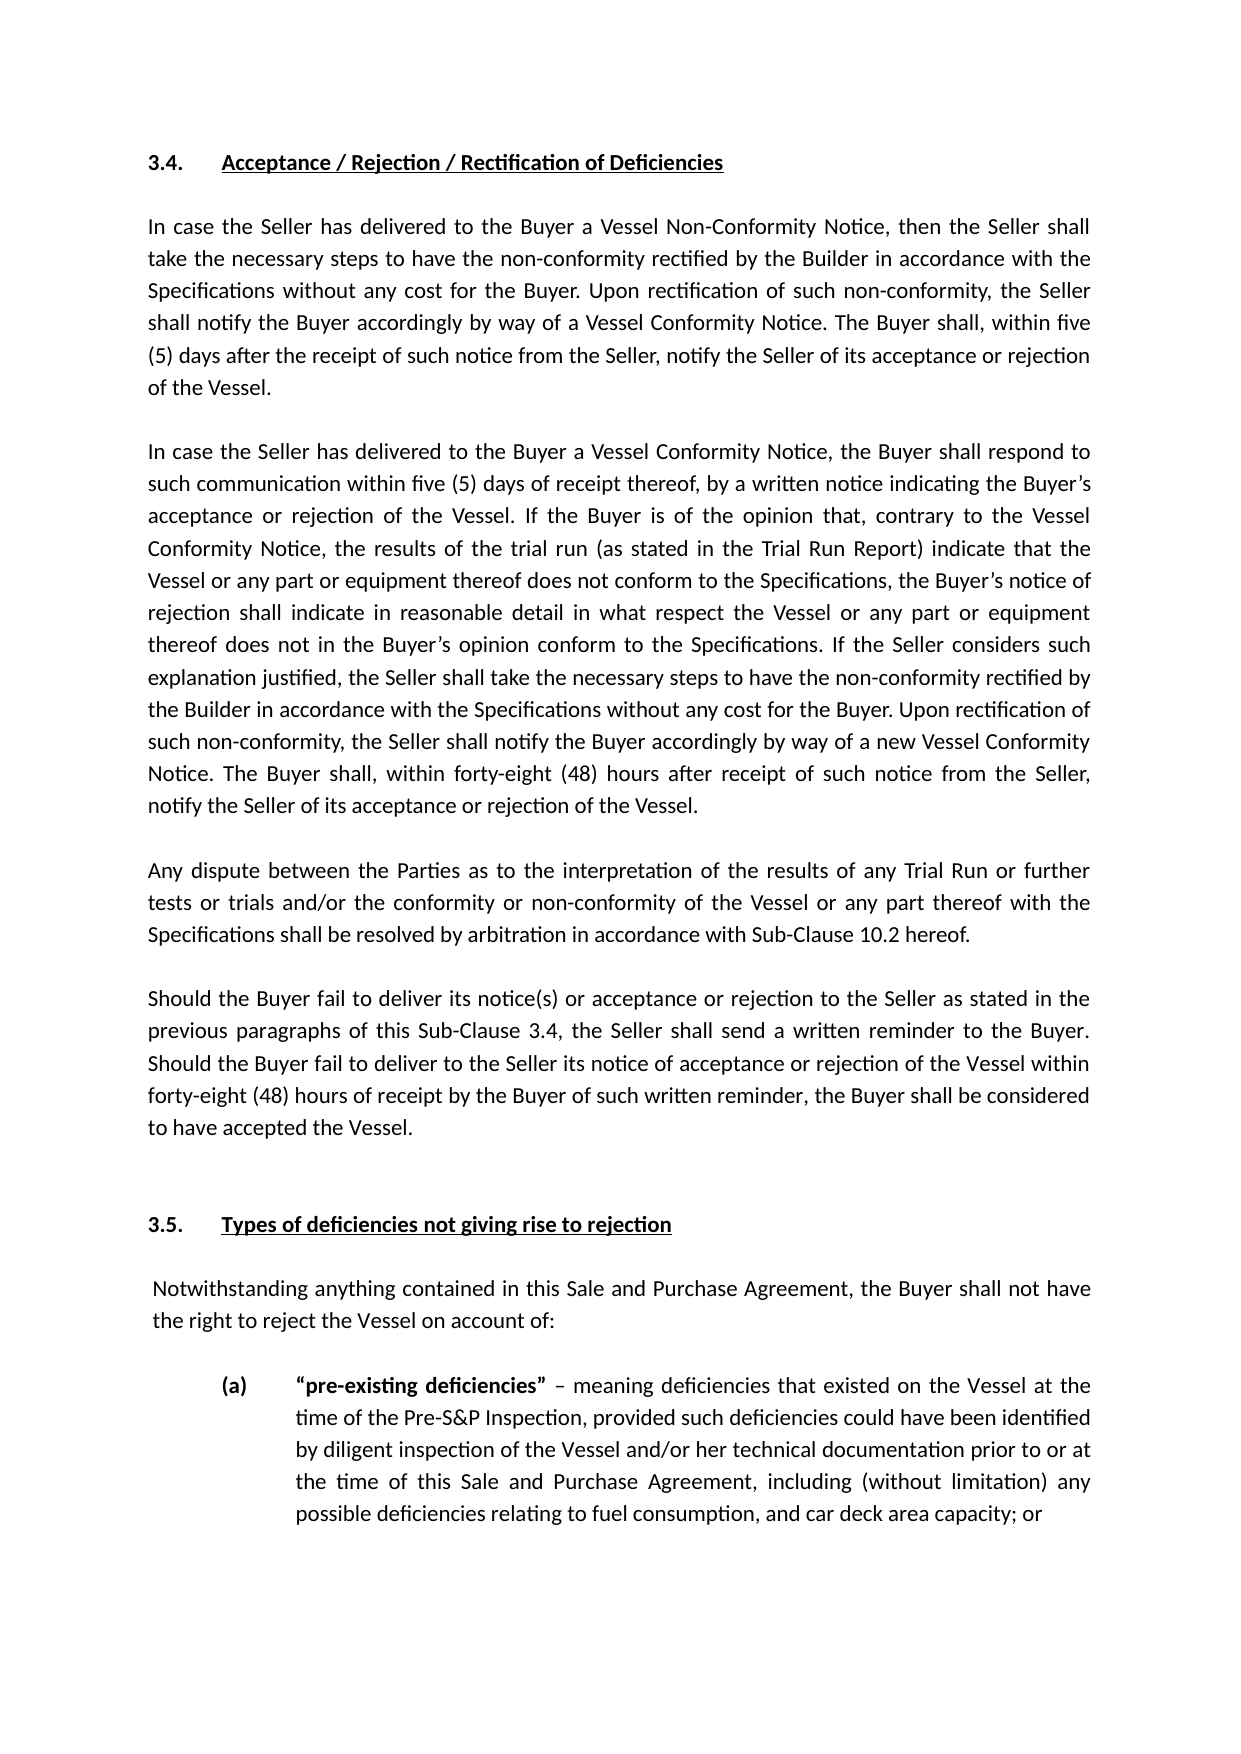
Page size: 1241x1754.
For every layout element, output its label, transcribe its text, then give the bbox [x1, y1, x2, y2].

subtitle 3.5. Types of deficiencies not giving rise to rejection [148, 1210, 1093, 1238]
subtitle 3.4. Acceptance / Rejection / Rectification of Deficiencies [148, 148, 1093, 176]
list In case the Seller has delivered to the Buyer a Vessel Conformity Notice, the Buyer shall respond to such communication within five (5) days of receipt thereof, by a written notice indicating the Buyer’s acceptance or rejection of the Vessel. If the Buyer is of the opinion that, contrary to the Vessel Conformity Notice, the results of the trial run (as stated in the Trial Run Report) indicate that the Vessel or any part or equipment thereof does not conform to the Specifications, the Buyer’s notice of rejection shall indicate in reasonable detail in what respect the Vessel or any part or equipment thereof does not in the Buyer’s opinion conform to the Specifications. If the Seller considers such explanation justified, the Seller shall take the necessary steps to have the non-conformity rectified by the Builder in accordance with the Specifications without any cost for the Buyer. Upon rectification of such non-conformity, the Seller shall notify the Buyer accordingly by way of a new Vessel Conformity Notice. The Buyer shall, within forty-eight (48) hours after receipt of such notice from the Seller, notify the Seller of its acceptance or rejection of the Vessel. [148, 437, 1093, 819]
list “pre-existing deficiencies” – meaning deficiencies that existed on the Vessel at the time of the Pre-S&P Inspection, provided such deficiencies could have been identified by diligent inspection of the Vessel and/or her technical documentation prior to or at the time of this Sale and Purchase Agreement, including (without limitation) any possible deficiencies relating to fuel consumption, and car deck area capacity; or [221, 1371, 1093, 1527]
text Should the Buyer fail to deliver its notice(s) or acceptance or rejection to the Seller as stated in the previous paragraphs of this Sub-Clause 3.4, the Seller shall send a written reminder to the Buyer. Should the Buyer fail to deliver to the Seller its notice of acceptance or rejection of the Vessel within forty-eight (48) hours of receipt by the Buyer of such written reminder, the Buyer shall be considered to have accepted the Vessel. [148, 984, 1093, 1141]
list Any dispute between the Parties as to the interpretation of the results of any Trial Run or further tests or trials and/or the conformity or non-conformity of the Vessel or any part thereof with the Specifications shall be resolved by arbitration in accordance with Sub-Clause 10.2 hereof. [148, 856, 1093, 948]
text Notwithstanding anything contained in this Sale and Purchase Agreement, the Buyer shall not have the right to reject the Vessel on account of: [152, 1274, 1093, 1334]
list In case the Seller has delivered to the Buyer a Vessel Non-Conformity Notice, then the Seller shall take the necessary steps to have the non-conformity rectified by the Builder in accordance with the Specifications without any cost for the Buyer. Upon rectification of such non-conformity, the Seller shall notify the Buyer accordingly by way of a Vessel Conformity Notice. The Buyer shall, within five (5) days after the receipt of such notice from the Seller, notify the Seller of its acceptance or rejection of the Vessel. [148, 212, 1093, 401]
